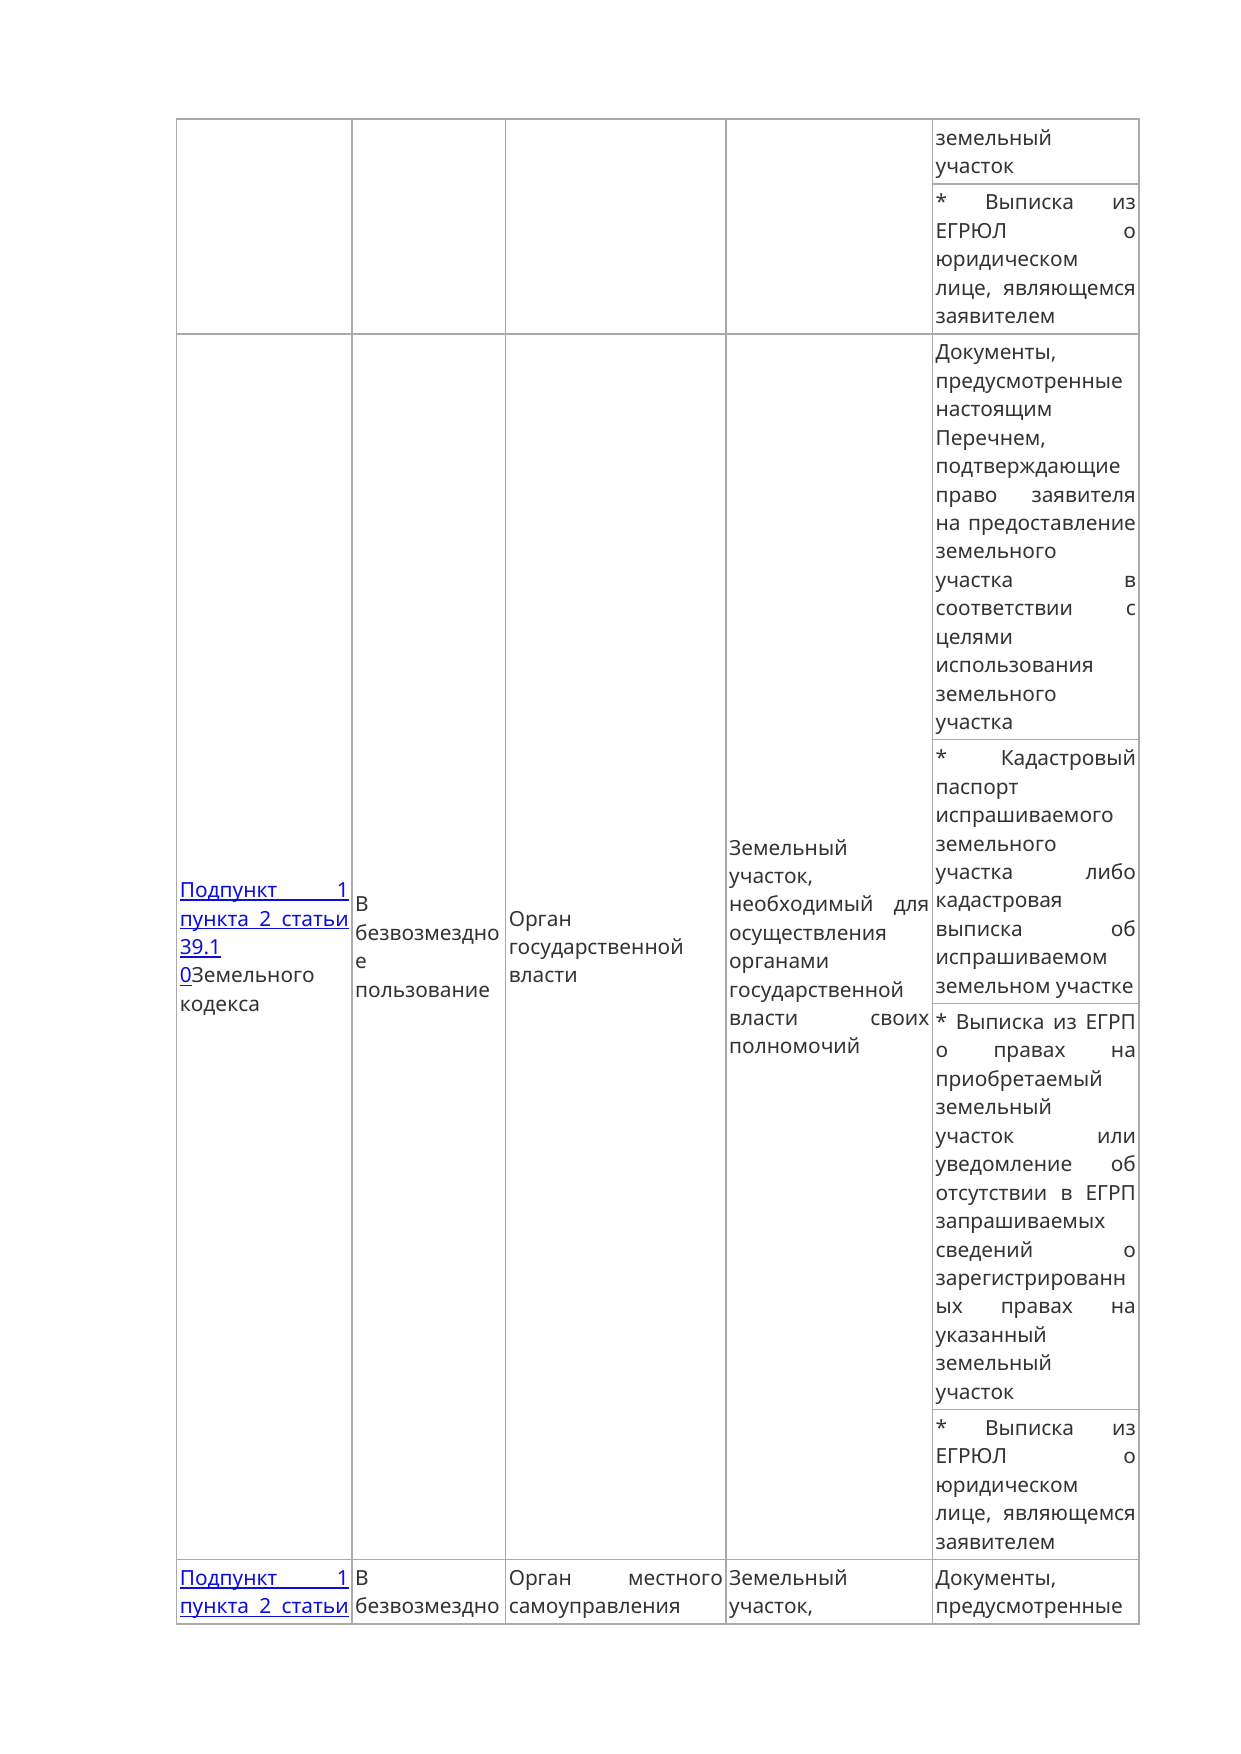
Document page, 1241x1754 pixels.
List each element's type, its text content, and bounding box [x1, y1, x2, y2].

table_cell В безвозмездное пользование [353, 335, 505, 1558]
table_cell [727, 1560, 932, 1623]
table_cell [177, 1560, 351, 1623]
table_cell * Кадастровый паспорт испрашиваемого земельного участка либо кадастровая выписка об испрашиваемом земельном участке [933, 740, 1138, 1002]
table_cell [933, 120, 1138, 183]
table_cell * Выписка из ЕГРЮЛ о юридическом лице, являющемся заявителем [933, 185, 1138, 333]
table_cell Орган государственной власти [506, 335, 725, 1558]
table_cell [506, 1560, 725, 1623]
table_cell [353, 1560, 505, 1623]
table_cell * Выписка из ЕГРЮЛ о юридическом лице, являющемся заявителем [933, 1410, 1138, 1558]
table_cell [933, 1560, 1138, 1623]
table_cell Подпункт 1 пункта 2 статьи 39.10Земельного кодекса [177, 335, 351, 1558]
table_cell Земельный участок, необходимый для осуществления органами государственной власти своих полномочий [727, 335, 932, 1558]
